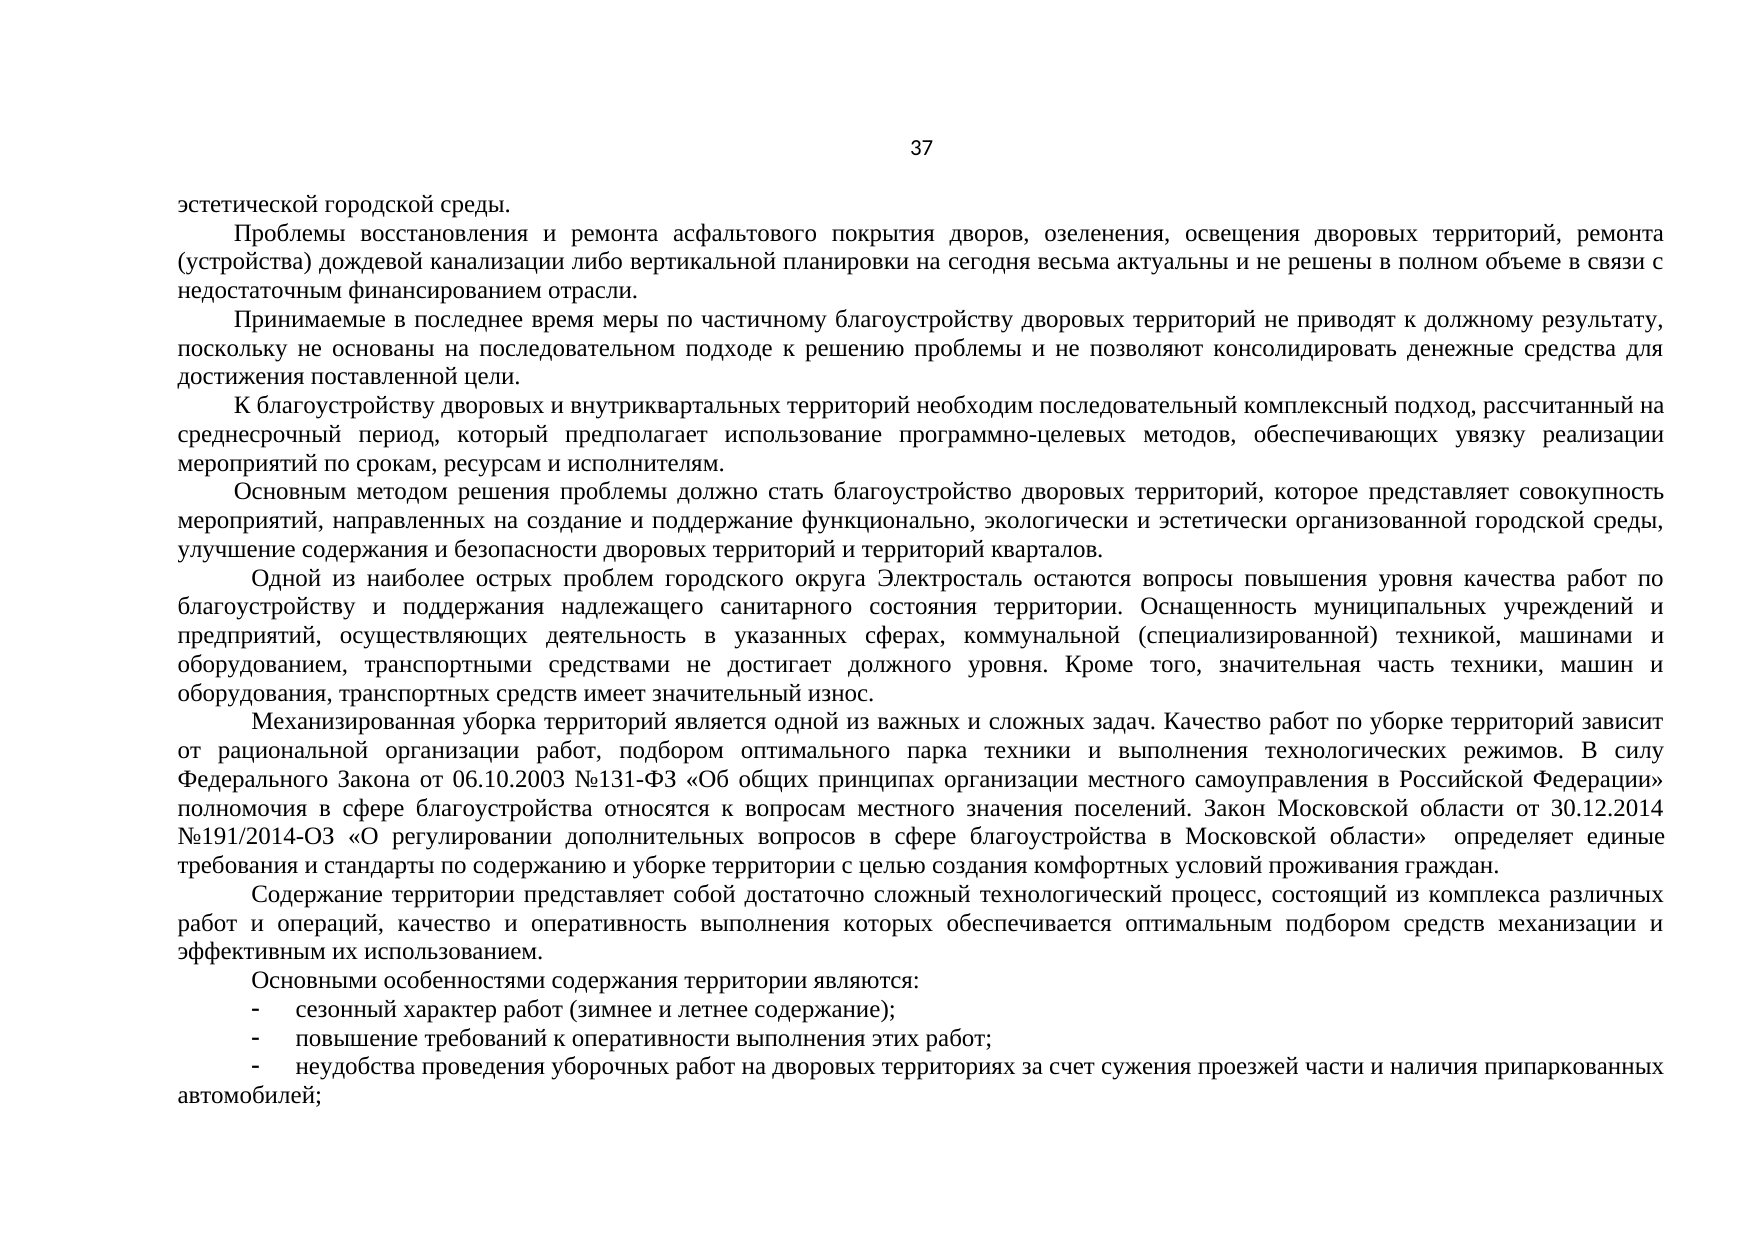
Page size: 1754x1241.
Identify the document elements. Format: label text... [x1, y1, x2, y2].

text К благоустройству дворовых и внутриквартальных территорий необходим последовательный комплексный подход, рассчитанный на среднесрочный период, который предполагает использование программно-целевых методов, обеспечивающих увязку реализации мероприятий по срокам, ресурсам и исполнителям. [177, 390, 1665, 476]
list повышение требований к оперативности выполнения этих работ; [177, 1023, 1665, 1051]
text Проблемы восстановления и ремонта асфальтового покрытия дворов, озеленения, освещения дворовых территорий, ремонта (устройства) дождевой канализации либо вертикальной планировки на сегодня весьма актуальны и не решены в полном объеме в связи с недостаточным финансированием отрасли. [177, 218, 1665, 304]
text Содержание территории представляет собой достаточно сложный технологический процесс, состоящий из комплекса различных работ и операций, качество и оперативность выполнения которых обеспечивается оптимальным подбором средств механизации и эффективным их использованием. [177, 879, 1665, 965]
list неудобства проведения уборочных работ на дворовых территориях за счет сужения проезжей части и наличия припаркованных автомобилей; [177, 1051, 1665, 1109]
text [177, 189, 1665, 218]
text Основным методом решения проблемы должно стать благоустройство дворовых территорий, которое представляет совокупность мероприятий, направленных на создание и поддержание функционально, экологически и эстетически организованной городской среды, улучшение содержания и безопасности дворовых территорий и территорий кварталов. [177, 476, 1665, 563]
text Принимаемые в последнее время меры по частичному благоустройству дворовых территорий не приводят к должному результату, поскольку не основаны на последовательном подходе к решению проблемы и не позволяют консолидировать денежные средства для достижения поставленной цели. [177, 304, 1665, 390]
text Основными особенностями содержания территории являются: [177, 965, 1665, 994]
text Механизированная уборка территорий является одной из важных и сложных задач. Качество работ по уборке территорий зависит от рациональной организации работ, подбором оптимального парка техники и выполнения технологических режимов. В силу Федерального Закона от 06.10.2003 №131-ФЗ «Об общих принципах организации местного самоуправления в Российской Федерации» полномочия в сфере благоустройства относятся к вопросам местного значения поселений. Закон Московской области от 30.12.2014 №191/2014-ОЗ «О регулировании дополнительных вопросов в сфере благоустройства в Московской области» определяет единые требования и стандарты по содержанию и уборке территории с целью создания комфортных условий проживания граждан. [177, 706, 1665, 879]
list сезонный характер работ (зимнее и летнее содержание); [177, 994, 1665, 1023]
text Одной из наиболее острых проблем городского округа Электросталь остаются вопросы повышения уровня качества работ по благоустройству и поддержания надлежащего санитарного состояния территории. Оснащенность муниципальных учреждений и предприятий, осуществляющих деятельность в указанных сферах, коммунальной (специализированной) техникой, машинами и оборудованием, транспортными средствами не достигает должного уровня. Кроме того, значительная часть техники, машин и оборудования, транспортных средств имеет значительный износ. [177, 563, 1665, 706]
